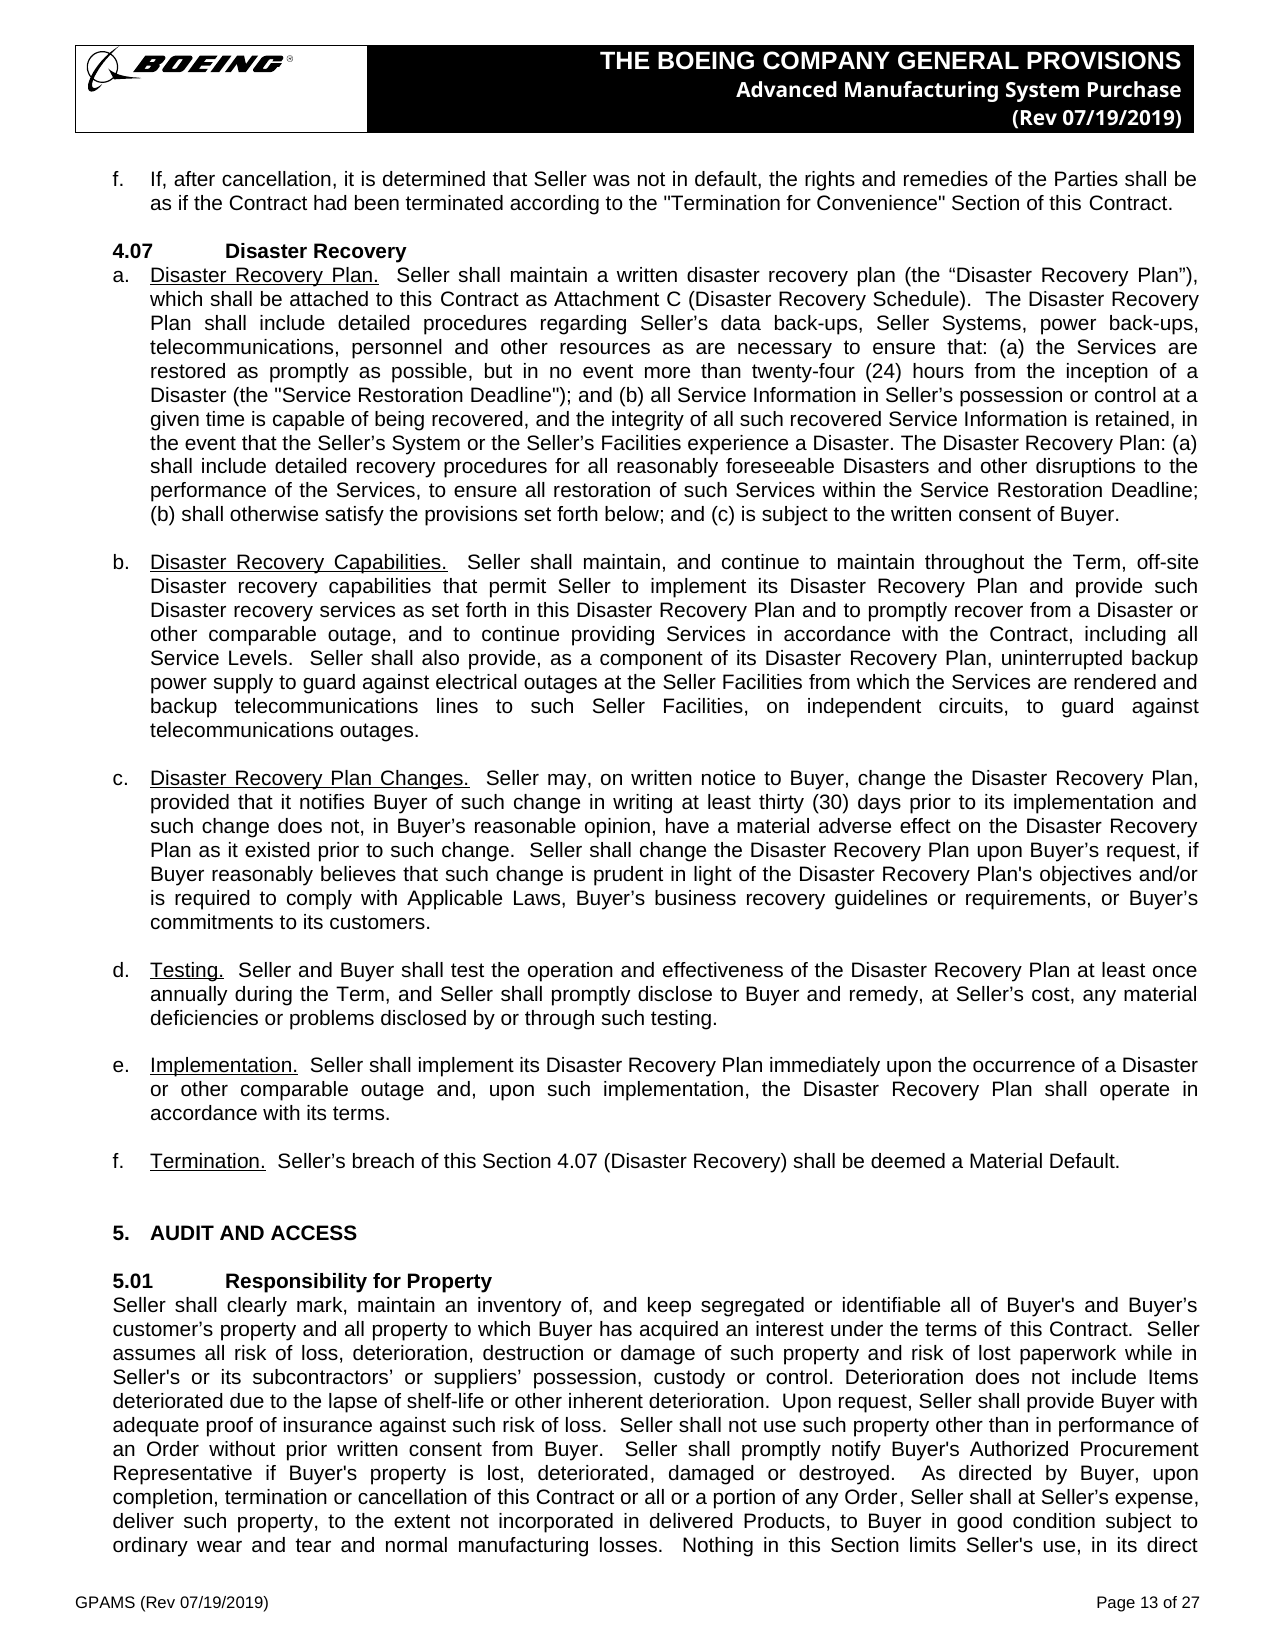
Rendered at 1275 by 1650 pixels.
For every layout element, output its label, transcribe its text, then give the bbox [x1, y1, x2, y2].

text 4.07 Disaster Recovery [112, 239, 1200, 263]
text f. Termination. Seller’s breach of this Section 4.07 (Disaster Recovery) shall be deemed a Material Default. [112, 1149, 1200, 1173]
text e. Implementation. Seller shall implement its Disaster Recovery Plan immediately upon the occurrence of a Disaster or other comparable outage and, upon such implementation, the Disaster Recovery Plan shall operate in accordance with its terms. [112, 1053, 1200, 1125]
text c. Disaster Recovery Plan Changes. Seller may, on written notice to Buyer, change the Disaster Recovery Plan, provided that it notifies Buyer of such change in writing at least thirty (30) days prior to its implementation and such change does not, in Buyer’s reasonable opinion, have a material adverse effect on the Disaster Recovery Plan as it existed prior to such change. Seller shall change the Disaster Recovery Plan upon Buyer’s request, if Buyer reasonably believes that such change is prudent in light of the Disaster Recovery Plan's objectives and/or is required to comply with Applicable Laws, Buyer’s business recovery guidelines or requirements, or Buyer’s commitments to its customers. [112, 766, 1200, 933]
text d. Testing. Seller and Buyer shall test the operation and effectiveness of the Disaster Recovery Plan at least once annually during the Term, and Seller shall promptly disclose to Buyer and remedy, at Seller’s cost, any material deficiencies or problems disclosed by or through such testing. [112, 957, 1200, 1029]
text a. Disaster Recovery Plan. Seller shall maintain a written disaster recovery plan (the “Disaster Recovery Plan”), which shall be attached to this Contract as Attachment C (Disaster Recovery Schedule). The Disaster Recovery Plan shall include detailed procedures regarding Seller’s data back-ups, Seller Systems, power back-ups, telecommunications, personnel and other resources as are necessary to ensure that: (a) the Services are restored as promptly as possible, but in no event more than twenty-four (24) hours from the inception of a Disaster (the "Service Restoration Deadline"); and (b) all Service Information in Seller’s possession or control at a given time is capable of being recovered, and the integrity of all such recovered Service Information is retained, in the event that the Seller’s System or the Seller’s Facilities experience a Disaster. The Disaster Recovery Plan: (a) shall include detailed recovery procedures for all reasonably foreseeable Disasters and other disruptions to the performance of the Services, to ensure all restoration of such Services within the Service Restoration Deadline; (b) shall otherwise satisfy the provisions set forth below; and (c) is subject to the written consent of Buyer. [112, 263, 1200, 526]
text f. If, after cancellation, it is determined that Seller was not in default, the rights and remedies of the Parties shall be as if the Contract had been terminated according to the "Termination for Convenience" Section of this Contract. [112, 167, 1200, 215]
text 5. AUDIT AND ACCESS [112, 1221, 1200, 1245]
text b. Disaster Recovery Capabilities. Seller shall maintain, and continue to maintain throughout the Term, off-site Disaster recovery capabilities that permit Seller to implement its Disaster Recovery Plan and provide such Disaster recovery services as set forth in this Disaster Recovery Plan and to promptly recover from a Disaster or other comparable outage, and to continue providing Services in accordance with the Contract, including all Service Levels. Seller shall also provide, as a component of its Disaster Recovery Plan, uninterrupted backup power supply to guard against electrical outages at the Seller Facilities from which the Services are rendered and backup telecommunications lines to such Seller Facilities, on independent circuits, to guard against telecommunications outages. [112, 550, 1200, 742]
text 5.01 Responsibility for Property [75, 1269, 1200, 1293]
